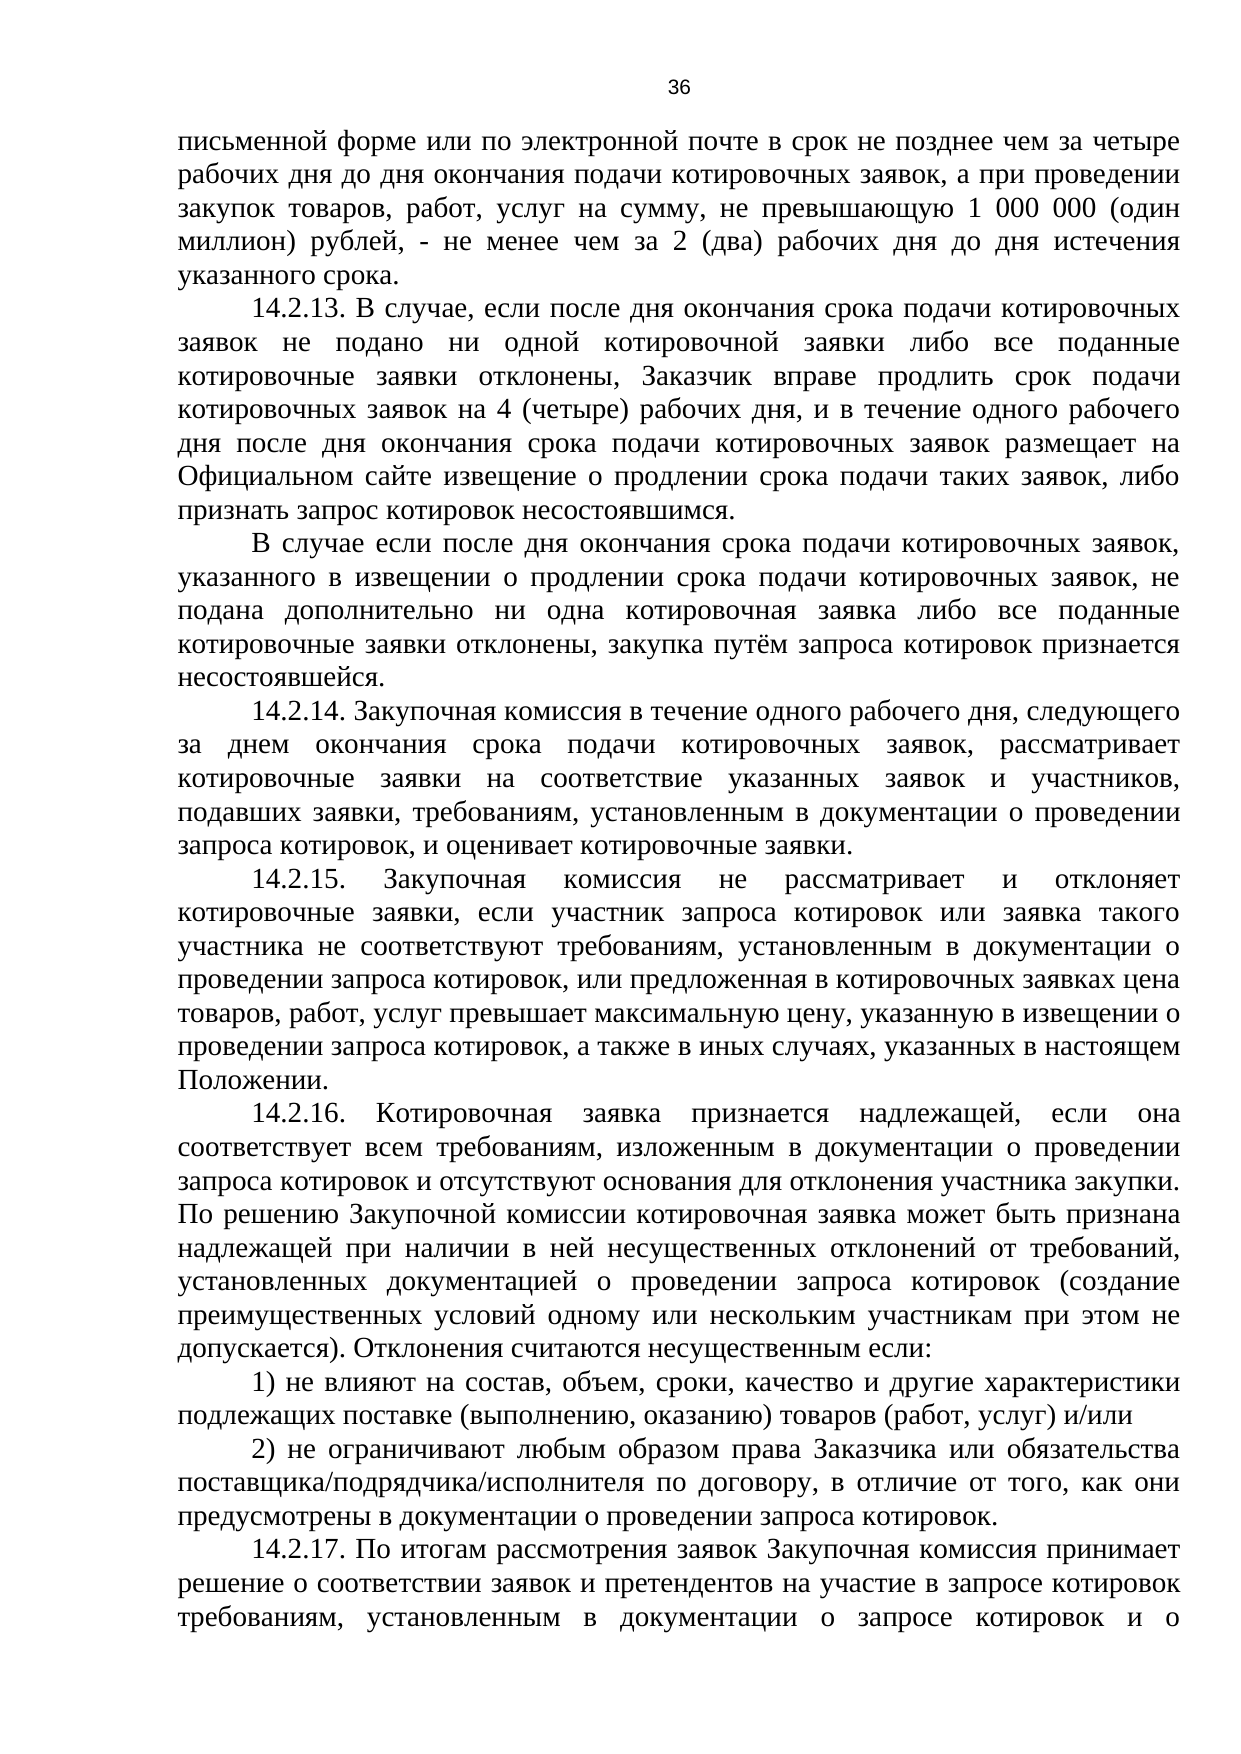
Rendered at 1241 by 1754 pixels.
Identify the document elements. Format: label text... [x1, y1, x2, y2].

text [177, 123, 1181, 291]
text В случае если после дня окончания срока подачи котировочных заявок, указанного в извещении о продлении срока подачи котировочных заявок, не подана дополнительно ни одна котировочная заявка либо все поданные котировочные заявки отклонены, закупка путём запроса котировок признается несостоявшейся. [177, 525, 1181, 693]
text 14.2.15. Закупочная комиссия не рассматривает и отклоняет котировочные заявки, если участник запроса котировок или заявка такого участника не соответствуют требованиям, установленным в документации о проведении запроса котировок, или предложенная в котировочных заявках цена товаров, работ, услуг превышает максимальную цену, указанную в извещении о проведении запроса котировок, а также в иных случаях, указанных в настоящем Положении. [177, 861, 1181, 1096]
text 14.2.16. Котировочная заявка признается надлежащей, если она соответствует всем требованиям, изложенным в документации о проведении запроса котировок и отсутствуют основания для отклонения участника закупки. По решению Закупочной комиссии котировочная заявка может быть признана надлежащей при наличии в ней несущественных отклонений от требований, установленных документацией о проведении запроса котировок (создание преимущественных условий одному или нескольким участникам при этом не допускается). Отклонения считаются несущественным если: [177, 1096, 1181, 1364]
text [177, 1532, 1181, 1632]
text 1) не влияют на состав, объем, сроки, качество и другие характеристики подлежащих поставке (выполнению, оказанию) товаров (работ, услуг) и/или [177, 1364, 1181, 1431]
text 14.2.14. Закупочная комиссия в течение одного рабочего дня, следующего за днем окончания срока подачи котировочных заявок, рассматривает котировочные заявки на соответствие указанных заявок и участников, подавших заявки, требованиям, установленным в документации о проведении запроса котировок, и оценивает котировочные заявки. [177, 693, 1181, 861]
text 14.2.13. В случае, если после дня окончания срока подачи котировочных заявок не подано ни одной котировочной заявки либо все поданные котировочные заявки отклонены, Заказчик вправе продлить срок подачи котировочных заявок на 4 (четыре) рабочих дня, и в течение одного рабочего дня после дня окончания срока подачи котировочных заявок размещает на Официальном сайте извещение о продлении срока подачи таких заявок, либо признать запрос котировок несостоявшимся. [177, 291, 1181, 525]
text 2) не ограничивают любым образом права Заказчика или обязательства поставщика/подрядчика/исполнителя по договору, в отличие от того, как они предусмотрены в документации о проведении запроса котировок. [177, 1431, 1181, 1532]
